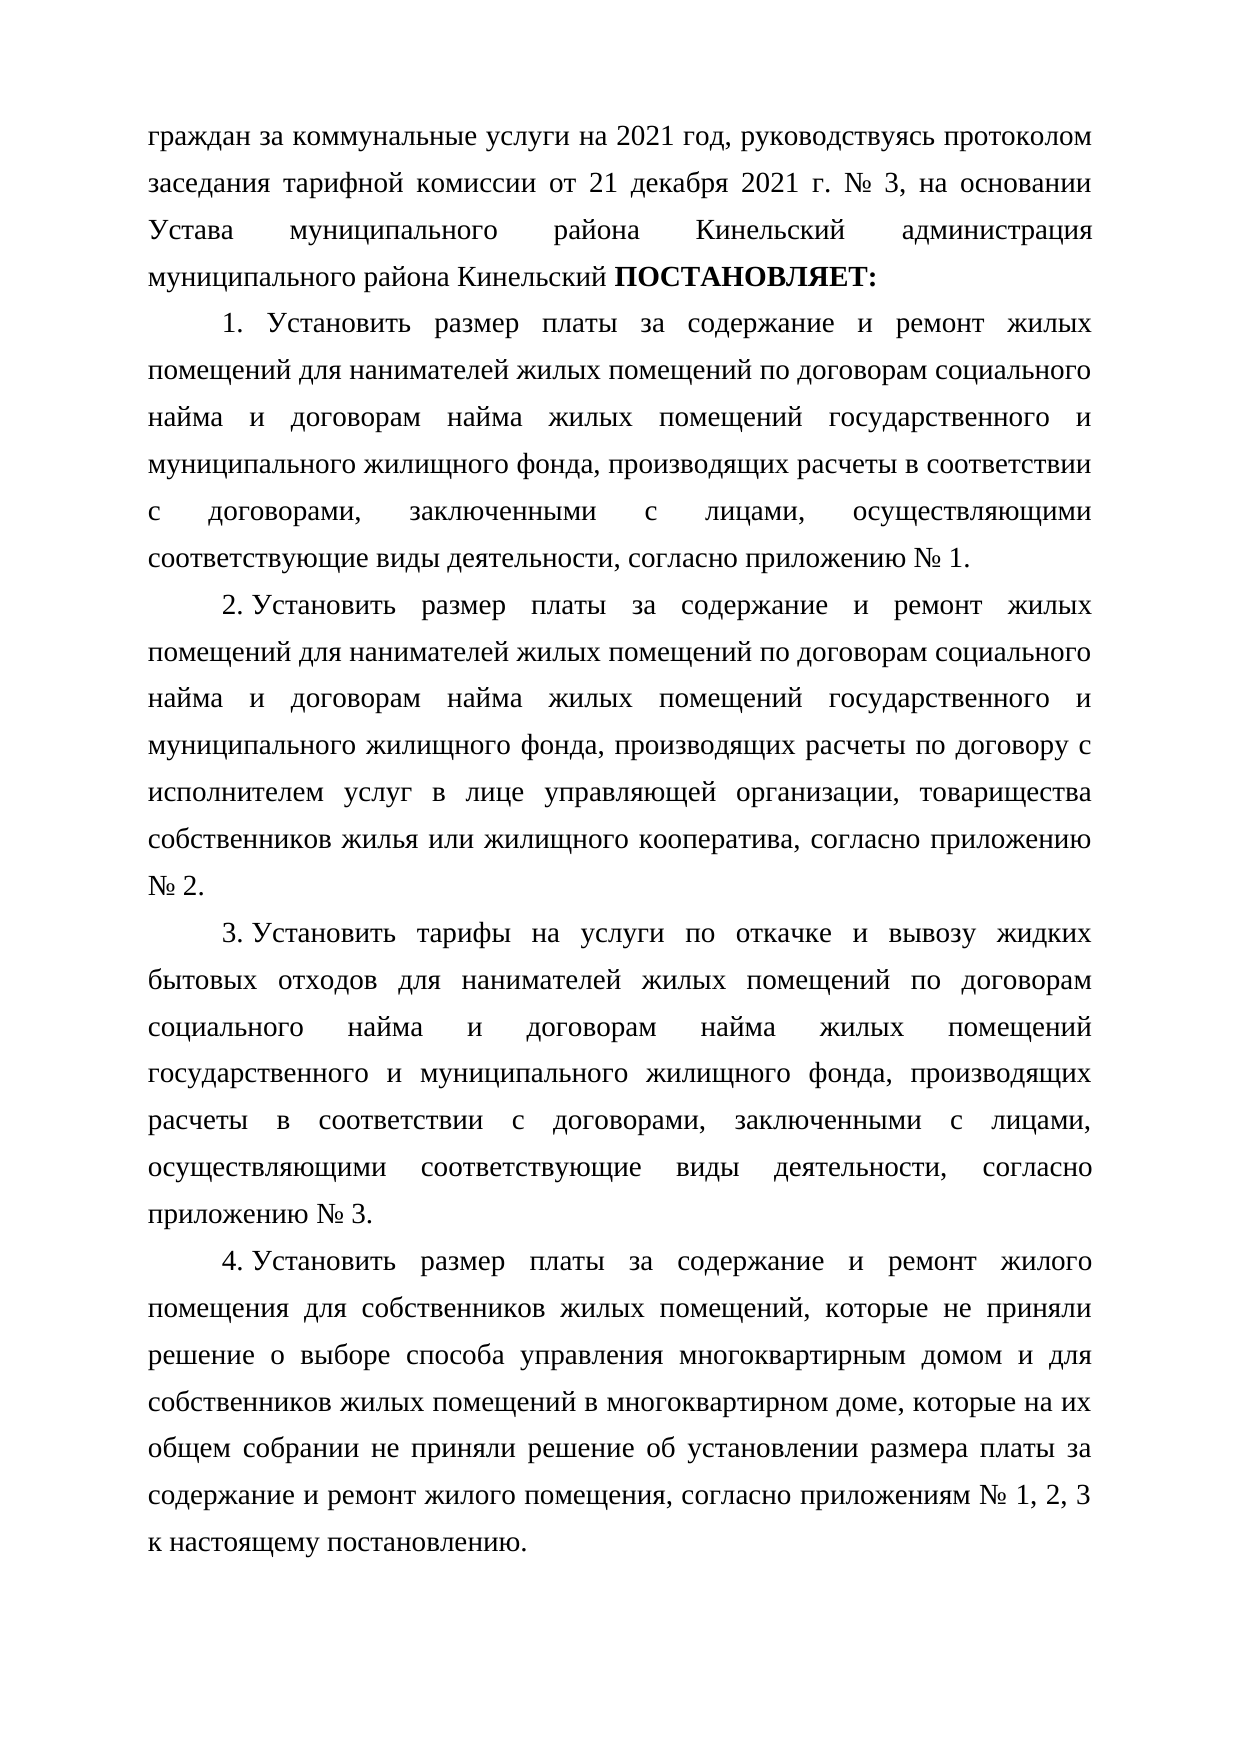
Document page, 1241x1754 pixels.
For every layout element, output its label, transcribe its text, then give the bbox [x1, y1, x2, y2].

text 1. Установить размер платы за содержание и ремонт жилых помещений для нанимателей жилых помещений по договорам социального найма и договорам найма жилых помещений государственного и муниципального жилищного фонда, производящих расчеты в соответствии с договорами, заключенными с лицами, осуществляющими соответствующие виды деятельности, согласно приложению № 1. [148, 306, 1092, 573]
list Установить размер платы за содержание и ремонт жилых помещений для нанимателей жилых помещений по договорам социального найма и договорам найма жилых помещений государственного и муниципального жилищного фонда, производящих расчеты по договору с исполнителем услуг в лице управляющей организации, товарищества собственников жилья или жилищного кооператива, согласно приложению № 2. [148, 587, 1092, 902]
list Установить размер платы за содержание и ремонт жилого помещения для собственников жилых помещений, которые не приняли решение о выборе способа управления многоквартирным домом и для собственников жилых помещений в многоквартирном доме, которые на их общем собрании не приняли решение об установлении размера платы за содержание и ремонт жилого помещения, согласно приложениям № 1, 2, 3 к настоящему постановлению. [148, 1243, 1092, 1558]
list Установить тарифы на услуги по откачке и вывозу жидких бытовых отходов для нанимателей жилых помещений по договорам социального найма и договорам найма жилых помещений государственного и муниципального жилищного фонда, производящих расчеты в соответствии с договорами, заключенными с лицами, осуществляющими соответствующие виды деятельности, согласно приложению № 3. [148, 915, 1092, 1230]
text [148, 118, 1092, 292]
